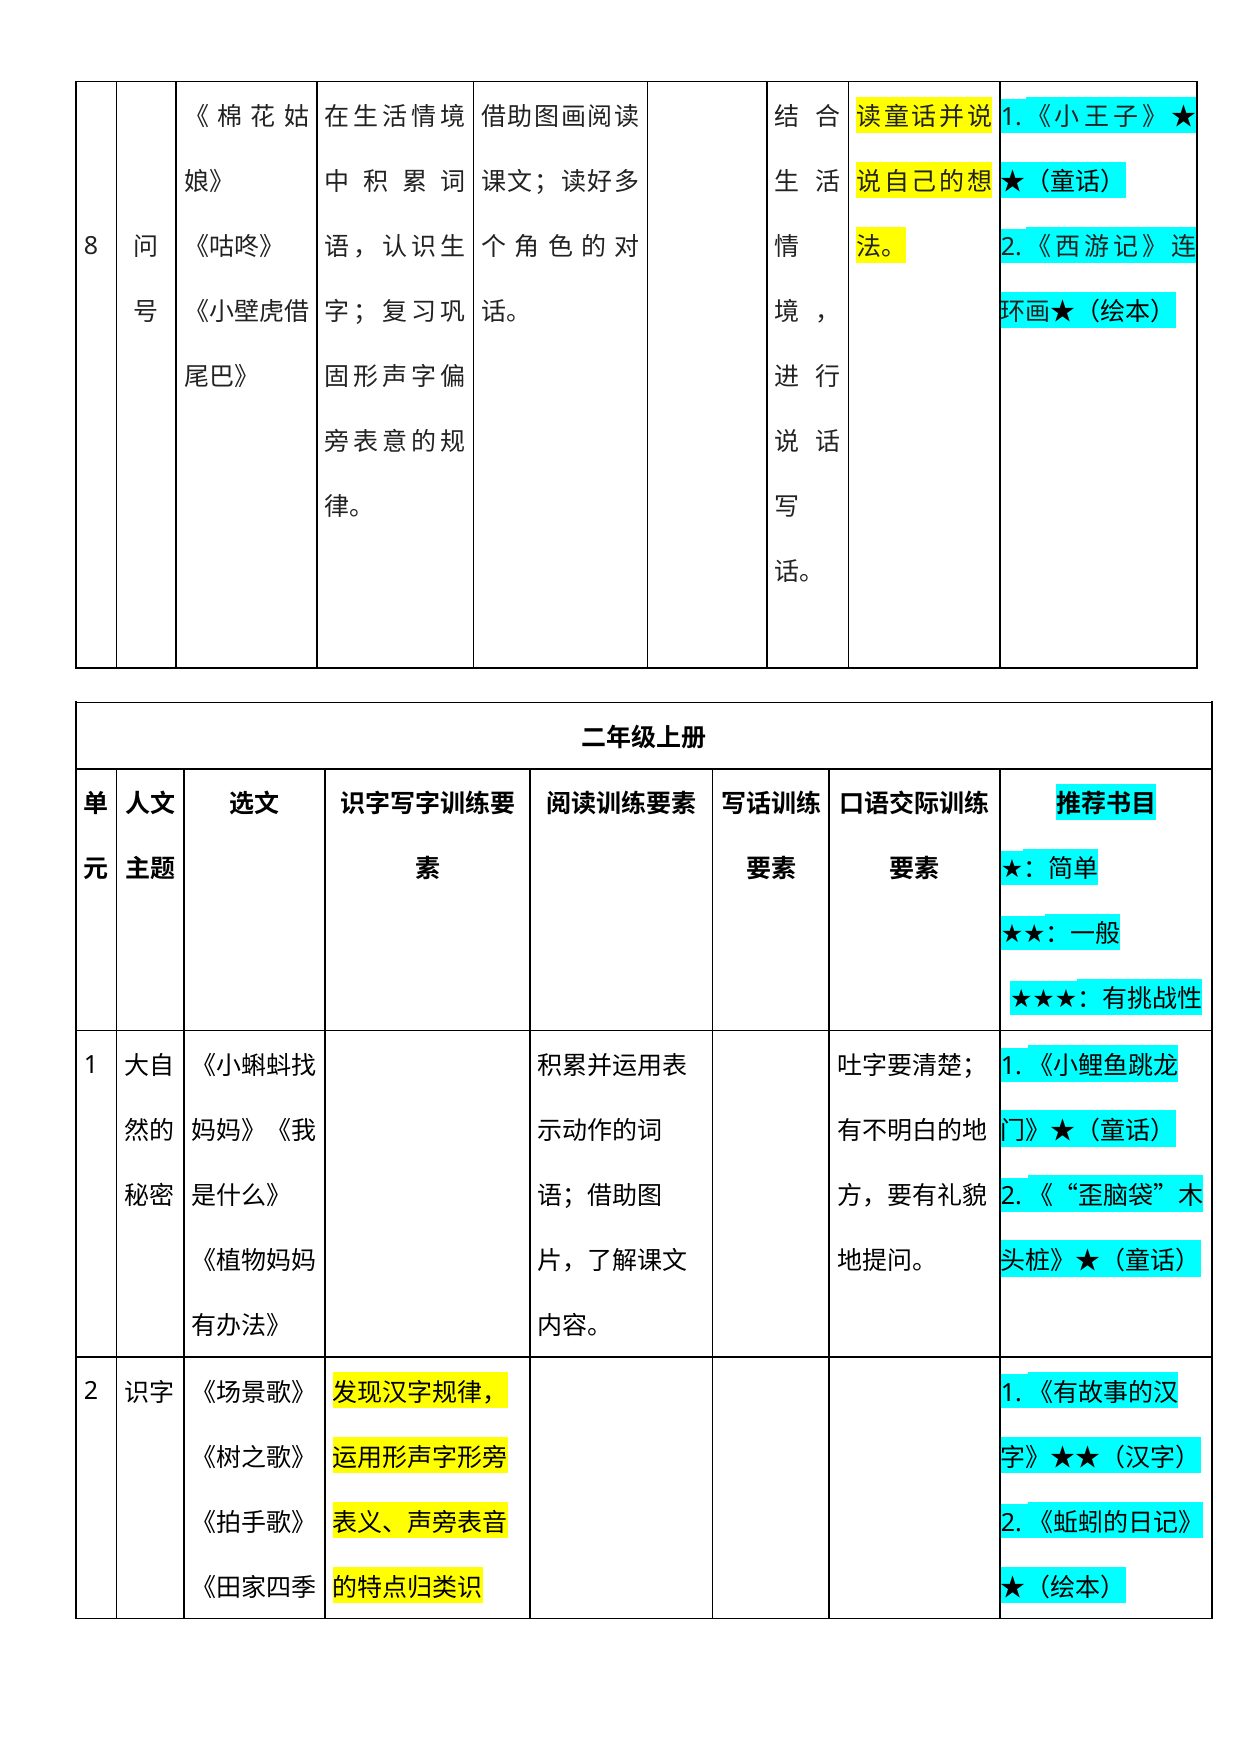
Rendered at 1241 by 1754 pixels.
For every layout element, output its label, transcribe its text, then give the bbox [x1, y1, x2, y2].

table_cell 2 [77, 1358, 116, 1618]
table_cell 在生活情境中积累词语，认识生字；复习巩固形声字偏旁表意的规律。 [318, 82, 473, 667]
table_cell 阅读训练要素 [531, 770, 712, 1029]
table_header 二年级上册 [77, 703, 1211, 768]
table_cell [326, 1031, 529, 1356]
table_cell 积累并运用表示动作的词语；借助图片，了解课文内容。 [531, 1031, 712, 1356]
table_cell 识字 [117, 1358, 183, 1618]
table_cell 写话训练要素 [713, 770, 828, 1029]
table_cell 1.《小王子》★★（童话） 2.《西游记》连环画★（绘本） [1001, 133, 1196, 229]
table_cell 单元 [77, 770, 116, 1029]
table_cell 读童话并说说自己的想法。 [849, 82, 999, 667]
table_cell 1. 《小鲤鱼跳龙门》★（童话） 2. 《“歪脑袋”木头桩》★（童话） [1001, 1031, 1211, 1356]
table_cell [830, 1358, 999, 1618]
table_cell 1.《小王子》★★（童话） 2.《西游记》连环画★（绘本） [1001, 82, 1196, 99]
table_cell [185, 1358, 324, 1618]
table_cell 《棉花姑娘》 《咕咚》 《小壁虎借尾巴》 [177, 82, 316, 667]
table_cell 推荐书目 ★：简单 ★★：一般 ★★★：有挑战性 [1001, 770, 1211, 1029]
table_cell [713, 1358, 828, 1618]
table_cell [531, 1358, 712, 1618]
table_cell 8 [77, 82, 116, 667]
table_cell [326, 1358, 529, 1618]
table_cell 大自然的秘密 [117, 1031, 183, 1356]
table_cell [713, 1031, 828, 1356]
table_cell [1001, 1358, 1211, 1618]
table_cell 识字写字训练要素 [326, 770, 529, 1029]
table_cell 选文 [185, 770, 324, 1029]
table_cell 问号 [117, 82, 175, 667]
table_cell 《小蝌蚪找妈妈》《我是什么》《植物妈妈有办法》 [185, 1031, 324, 1356]
table_cell 1.《小王子》★★（童话） 2.《西游记》连环画★（绘本） [1001, 263, 1196, 667]
table_cell 借助图画阅读课文；读好多个角色的对话。 [474, 82, 647, 667]
table_cell 1 [77, 1031, 116, 1356]
table_cell 口语交际训练要素 [830, 770, 999, 1029]
table_cell [648, 82, 766, 667]
table_cell 人文主题 [117, 770, 183, 1029]
table_cell 吐字要清楚；有不明白的地方，要有礼貌地提问。 [830, 1031, 999, 1356]
table_cell 结合生活情境，进行说话写话。 [768, 82, 848, 667]
